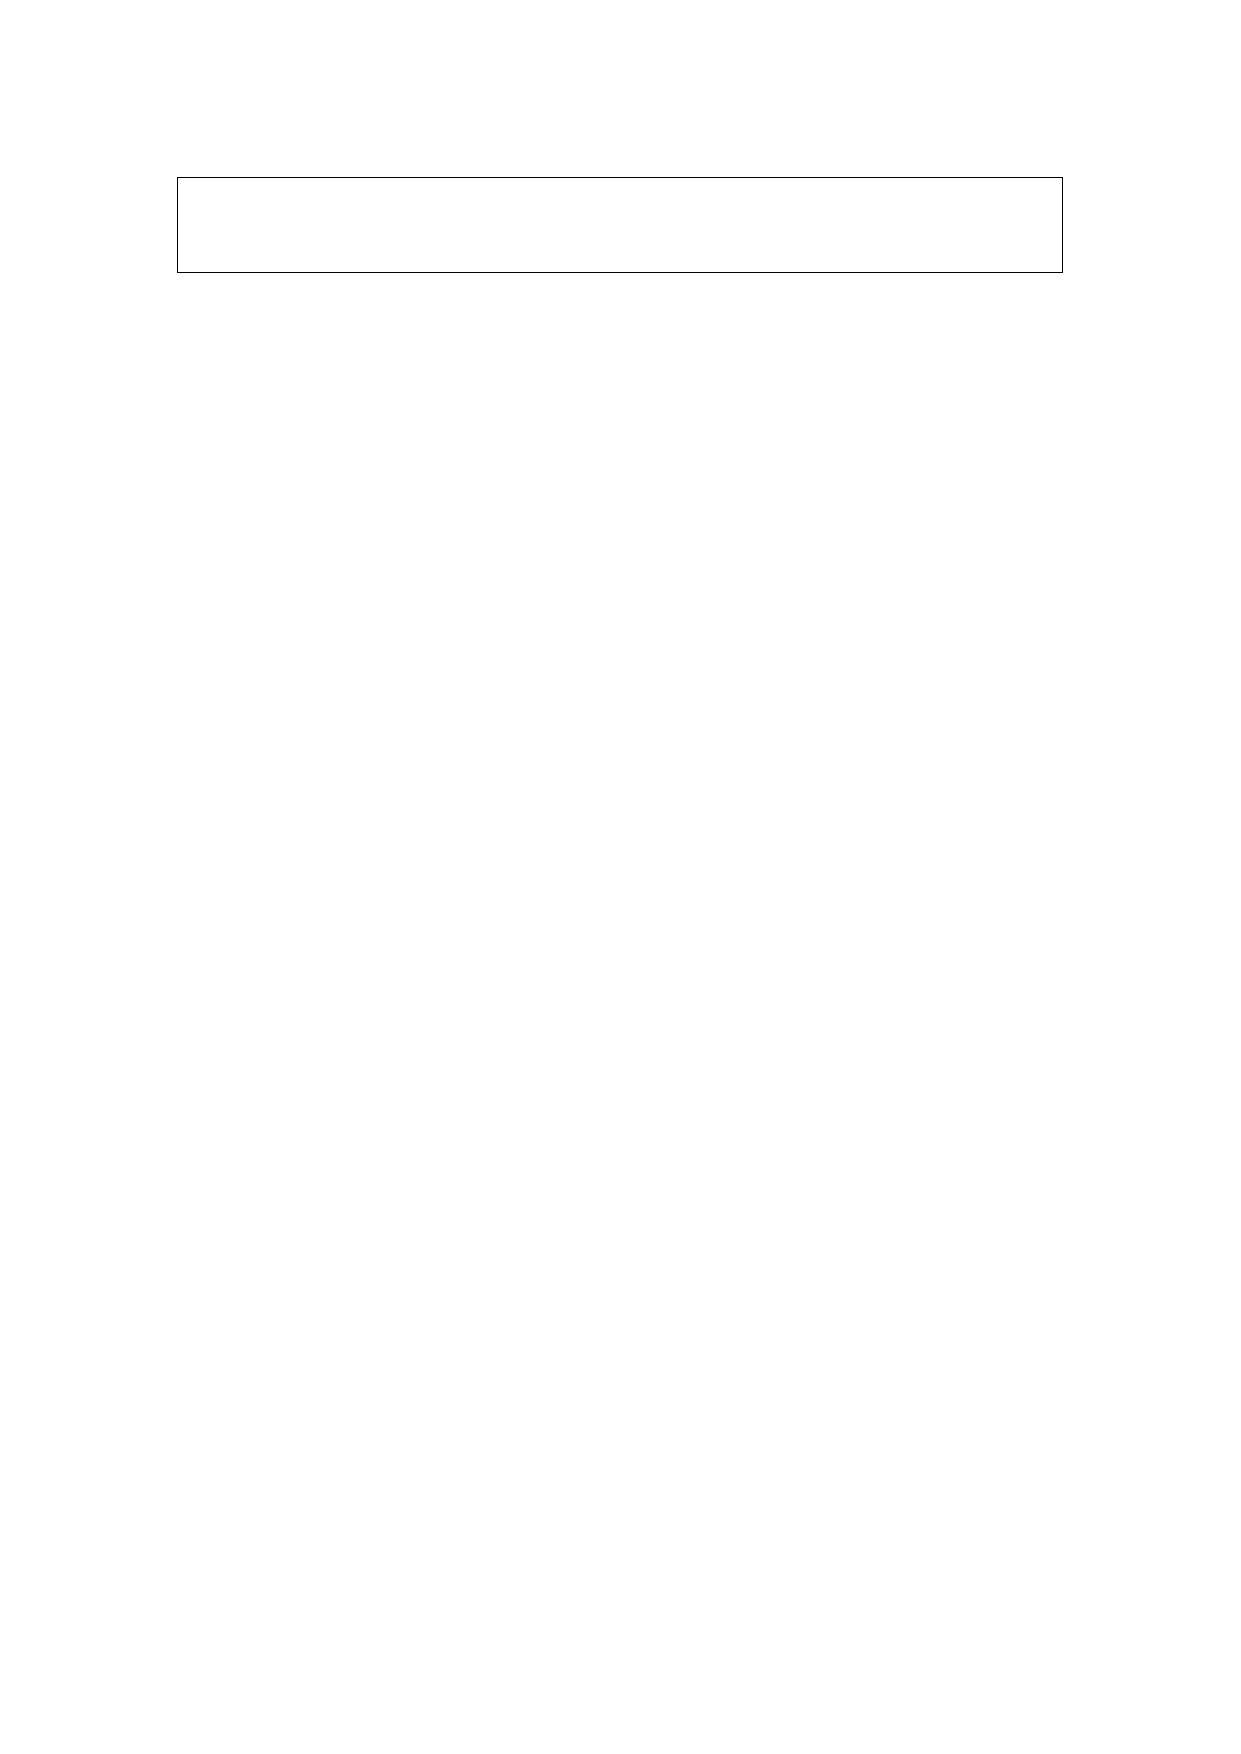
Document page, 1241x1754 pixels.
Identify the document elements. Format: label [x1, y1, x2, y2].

table_header [178, 178, 1062, 272]
